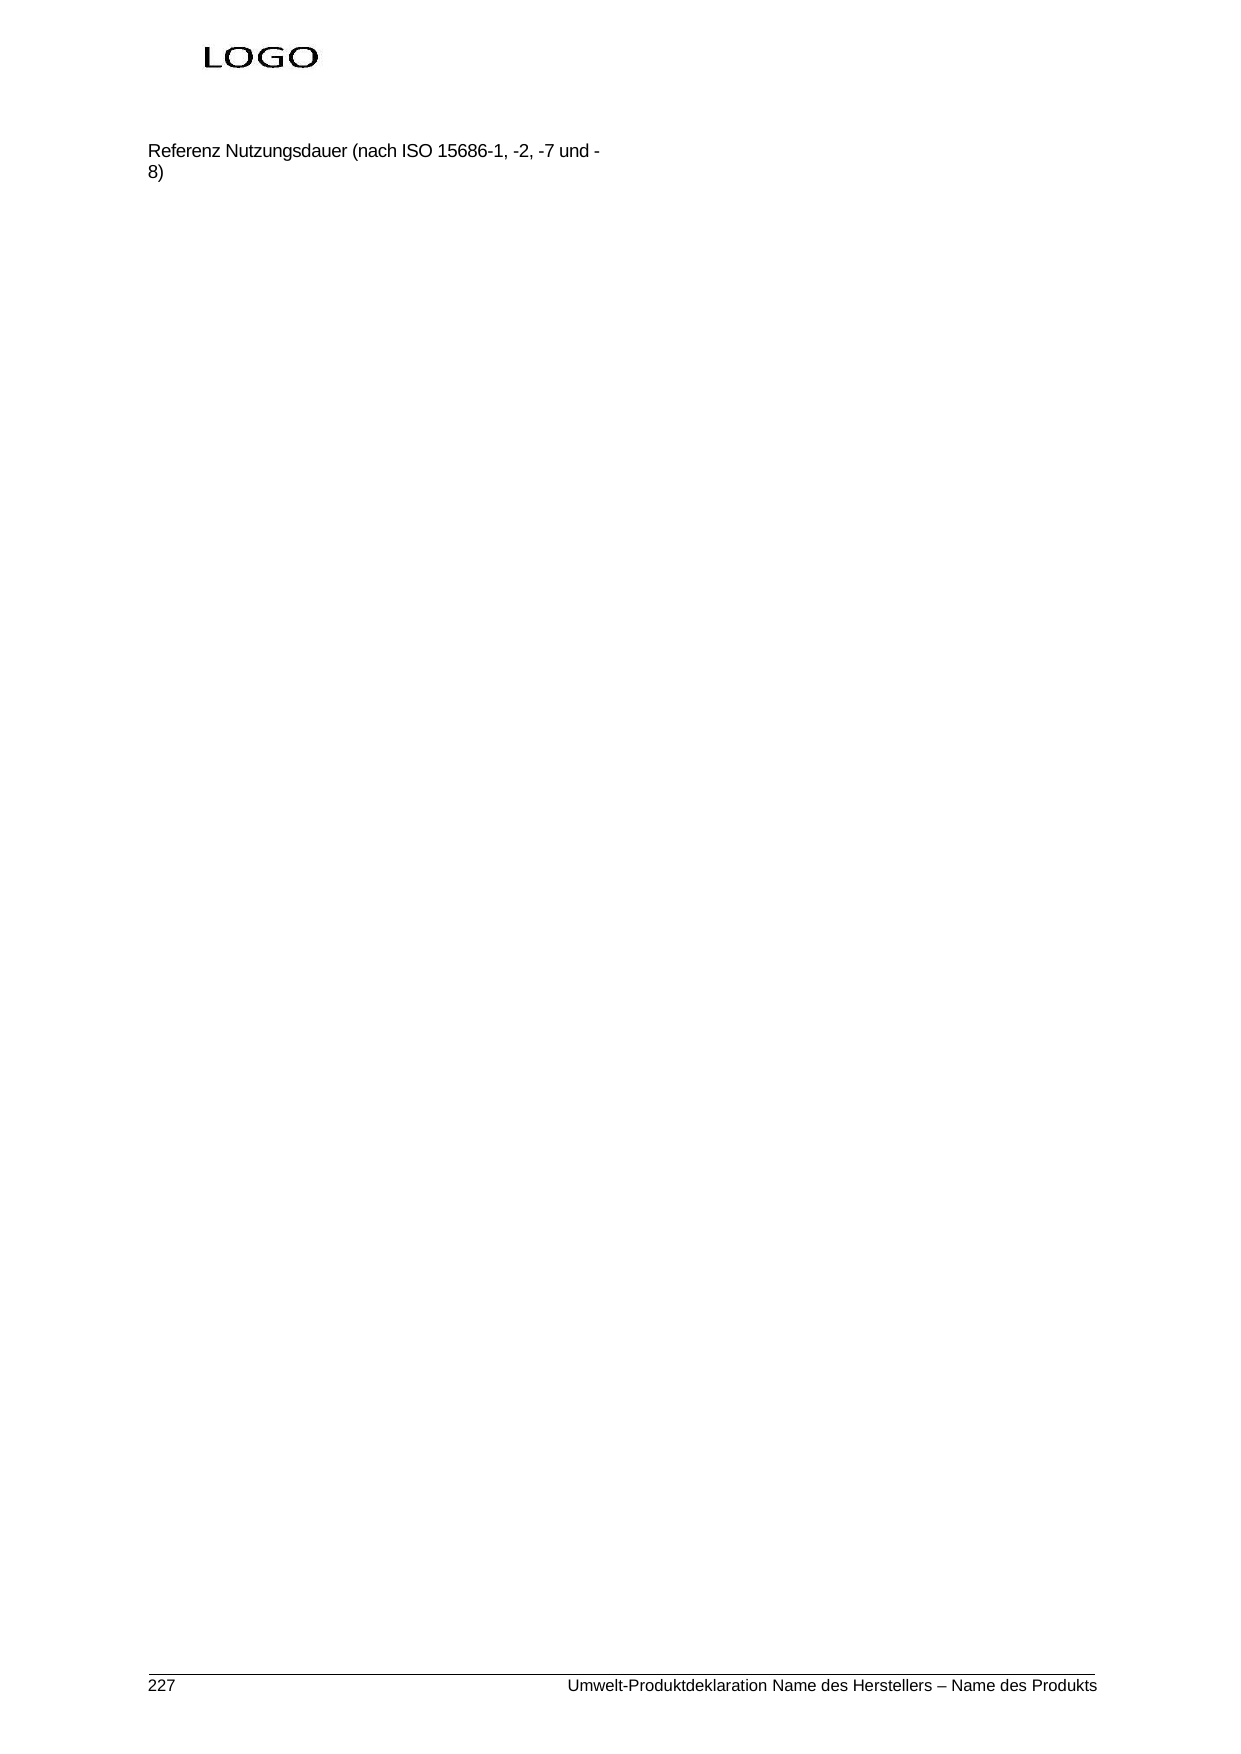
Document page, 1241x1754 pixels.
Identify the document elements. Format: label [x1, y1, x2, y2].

picture [148, 14, 622, 103]
